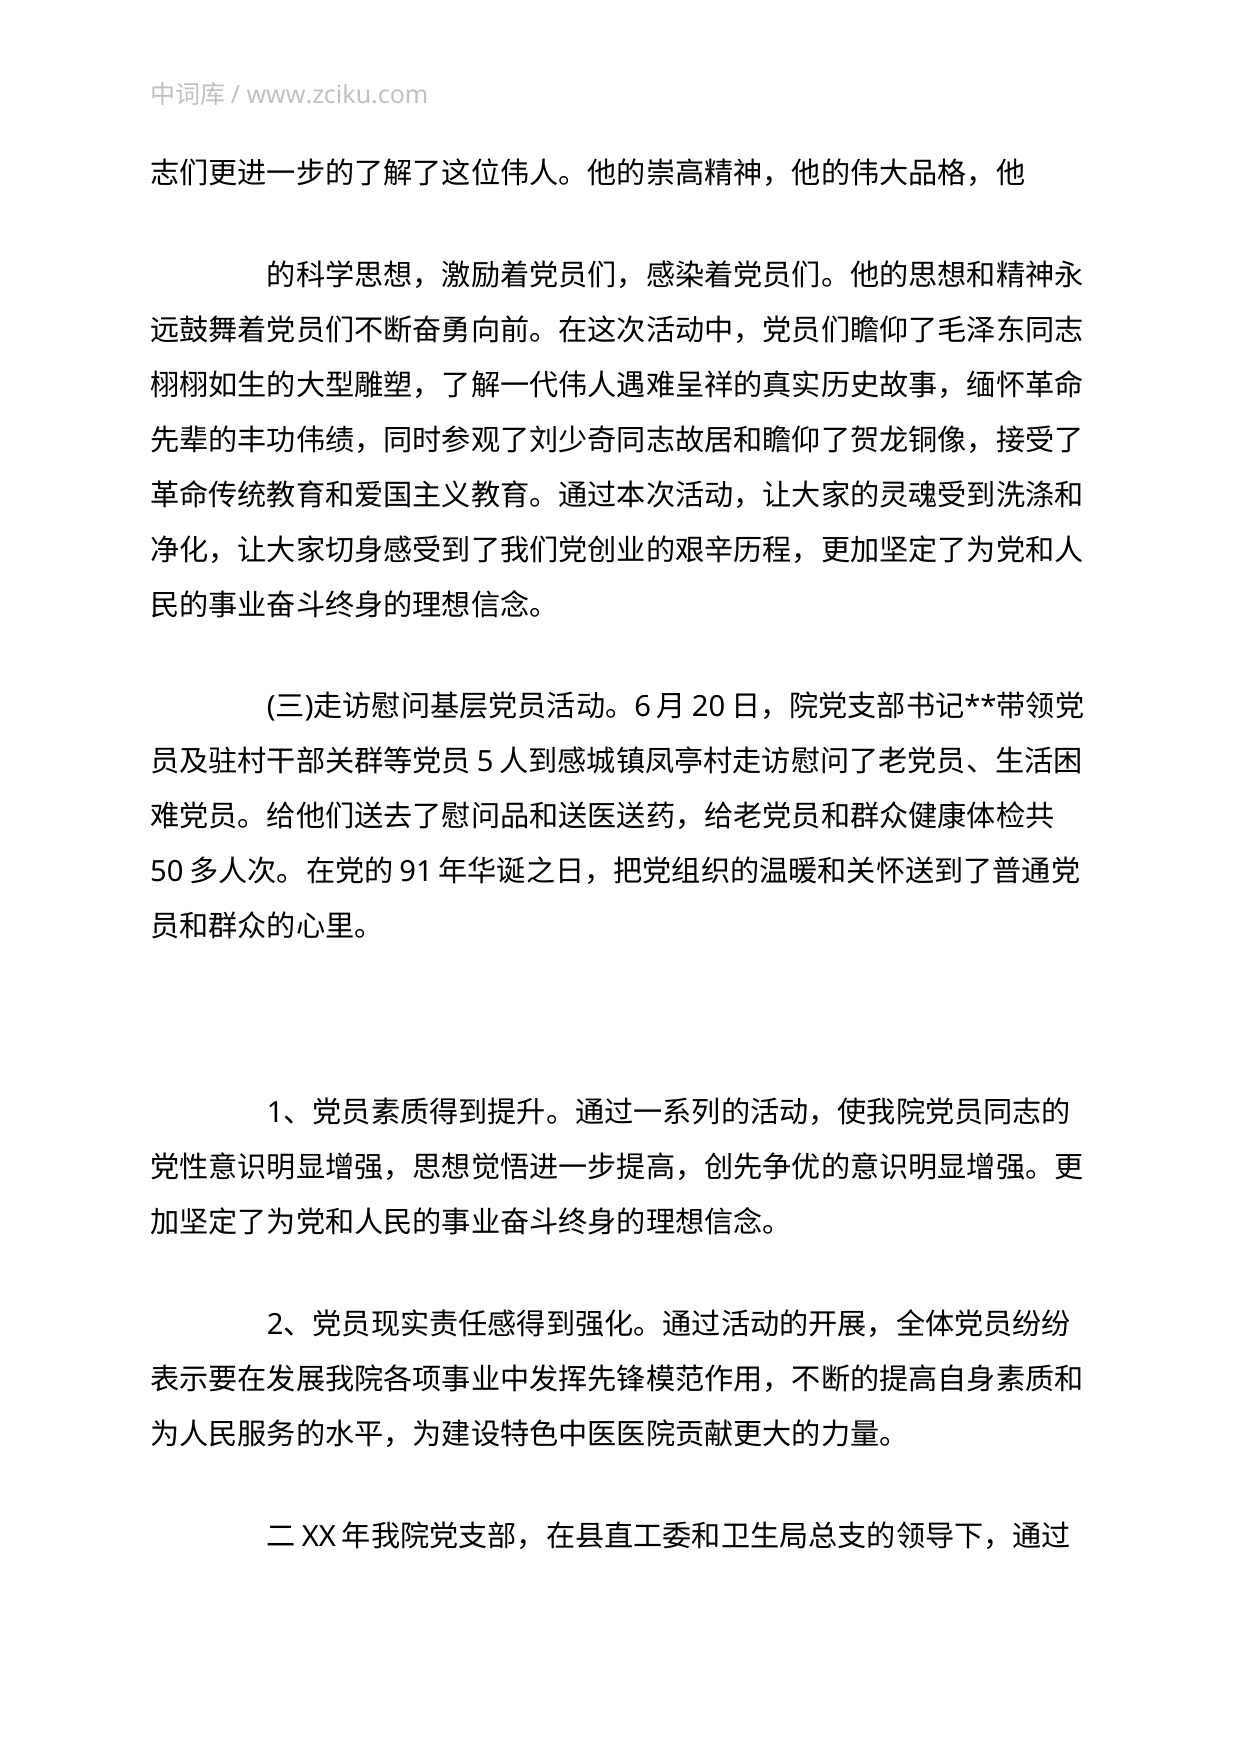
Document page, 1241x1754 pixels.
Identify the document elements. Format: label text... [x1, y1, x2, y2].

text 1、党员素质得到提升。通过一系列的活动，使我院党员同志的党性意识明显增强，思想觉悟进一步提高，创先争优的意识明显增强。更加坚定了为党和人民的事业奋斗终身的理想信念。 [150, 1089, 1090, 1241]
text (三)走访慰问基层党员活动。6月20日，院党支部书记**带领党员及驻村干部关群等党员5人到感城镇凤亭村走访慰问了老党员、生活困难党员。给他们送去了慰问品和送医送药，给老党员和群众健康体检共50多人次。在党的91年华诞之日，把党组织的温暖和关怀送到了普通党员和群众的心里。 [150, 683, 1090, 945]
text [150, 150, 1090, 192]
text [150, 1512, 1090, 1554]
text 2、党员现实责任感得到强化。通过活动的开展，全体党员纷纷表示要在发展我院各项事业中发挥先锋模范作用，不断的提高自身素质和为人民服务的水平，为建设特色中医医院贡献更大的力量。 [150, 1300, 1090, 1453]
text 的科学思想，激励着党员们，感染着党员们。他的思想和精神永远鼓舞着党员们不断奋勇向前。在这次活动中，党员们瞻仰了毛泽东同志栩栩如生的大型雕塑，了解一代伟人遇难呈祥的真实历史故事，缅怀革命先辈的丰功伟绩，同时参观了刘少奇同志故居和瞻仰了贺龙铜像，接受了革命传统教育和爱国主义教育。通过本次活动，让大家的灵魂受到洗涤和净化，让大家切身感受到了我们党创业的艰辛历程，更加坚定了为党和人民的事业奋斗终身的理想信念。 [150, 252, 1090, 623]
